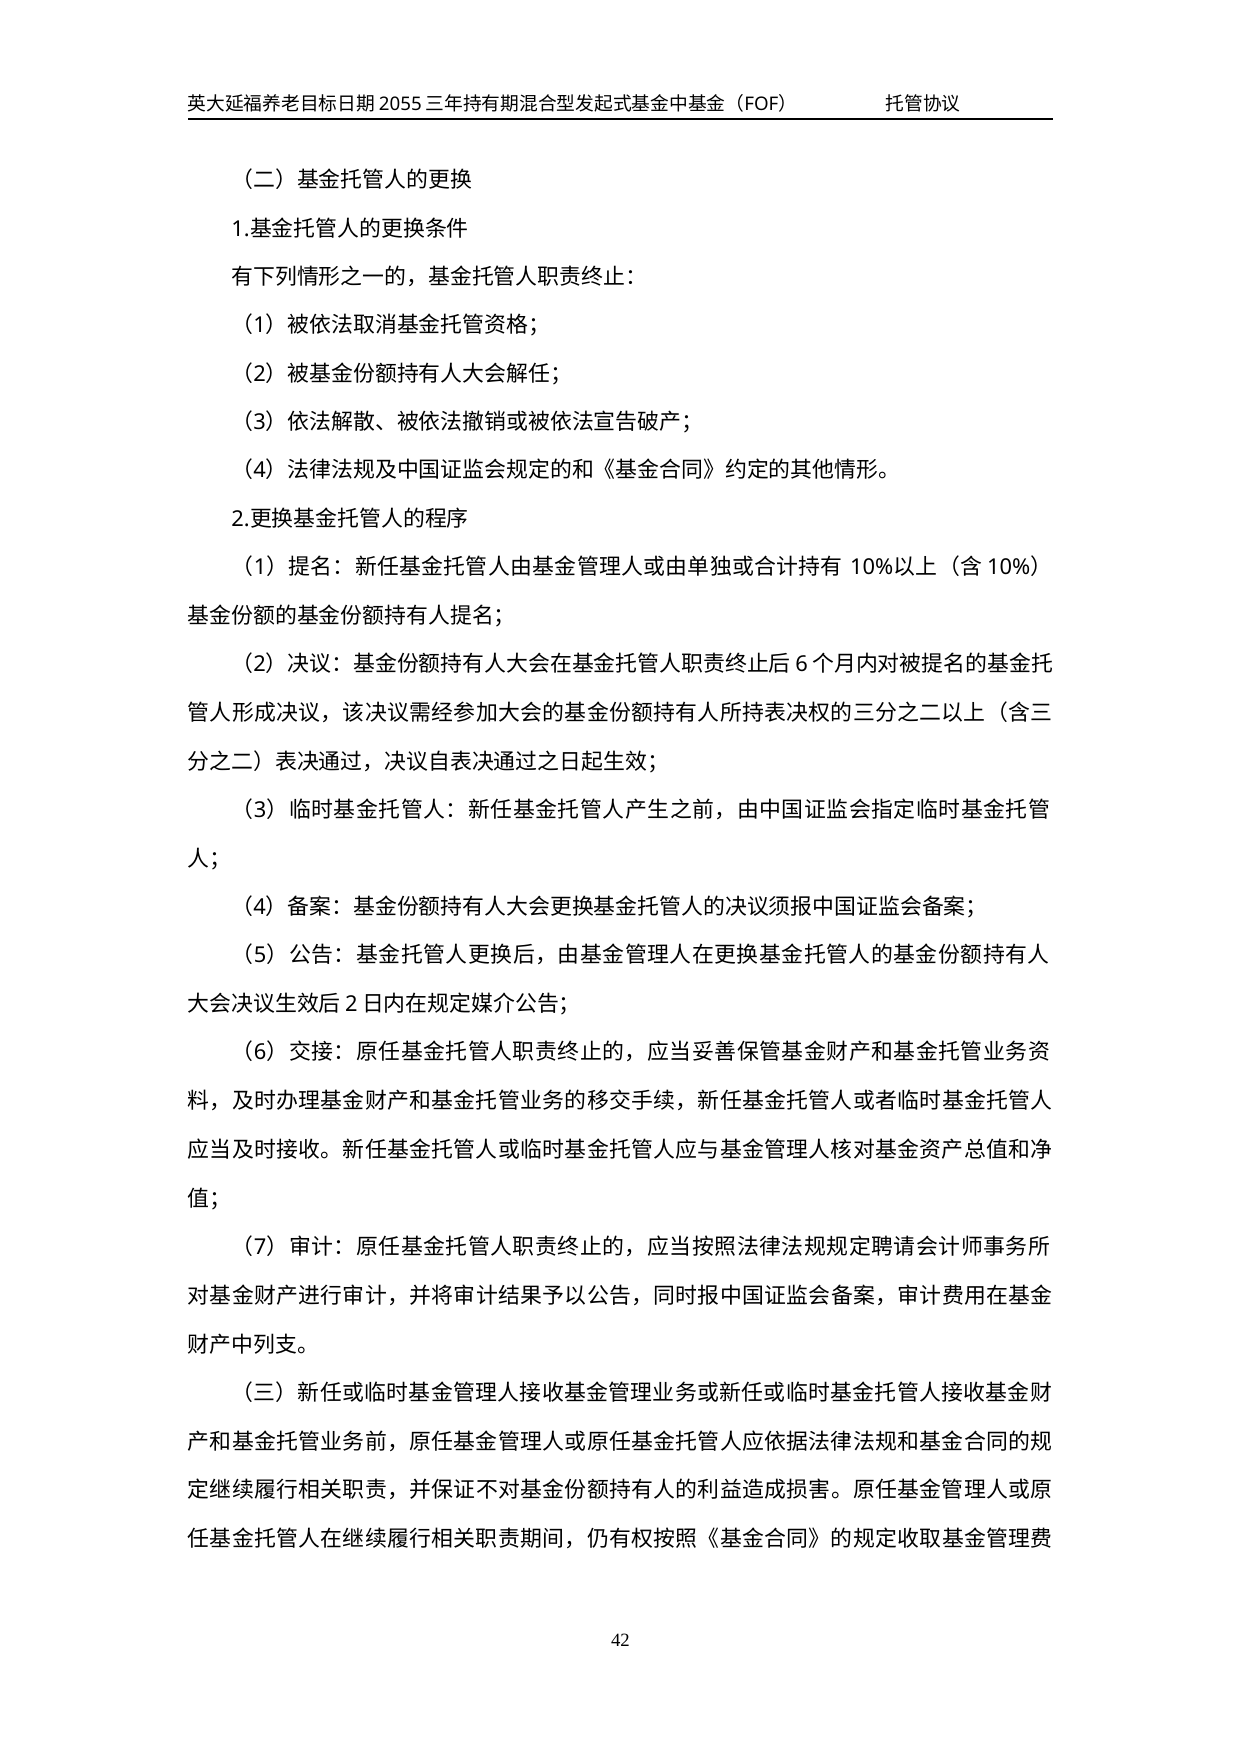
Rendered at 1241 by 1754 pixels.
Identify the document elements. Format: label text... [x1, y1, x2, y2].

text （1）被依法取消基金托管资格； [187, 307, 1053, 339]
text （3）依法解散、被依法撤销或被依法宣告破产； [187, 404, 1053, 436]
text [187, 1374, 1053, 1553]
text （3）临时基金托管人：新任基金托管人产生之前，由中国证监会指定临时基金托管人； [187, 792, 1053, 873]
text （2）被基金份额持有人大会解任； [187, 355, 1053, 388]
text （7）审计：原任基金托管人职责终止的，应当按照法律法规规定聘请会计师事务所对基金财产进行审计，并将审计结果予以公告，同时报中国证监会备案，审计费用在基金财产中列支。 [187, 1229, 1053, 1359]
text 有下列情形之一的，基金托管人职责终止： [187, 259, 1053, 291]
text （5）公告：基金托管人更换后，由基金管理人在更换基金托管人的基金份额持有人大会决议生效后2日内在规定媒介公告； [187, 937, 1053, 1018]
text （二）基金托管人的更换 [187, 162, 1053, 194]
text （1）提名：新任基金托管人由基金管理人或由单独或合计持有10%以上（含10%）基金份额的基金份额持有人提名； [187, 549, 1053, 630]
text （4）备案：基金份额持有人大会更换基金托管人的决议须报中国证监会备案； [187, 889, 1053, 921]
text （2）决议：基金份额持有人大会在基金托管人职责终止后6个月内对被提名的基金托管人形成决议，该决议需经参加大会的基金份额持有人所持表决权的三分之二以上（含三分之二）表决通过，决议自表决通过之日起生效； [187, 646, 1053, 776]
text （6）交接：原任基金托管人职责终止的，应当妥善保管基金财产和基金托管业务资料，及时办理基金财产和基金托管业务的移交手续，新任基金托管人或者临时基金托管人应当及时接收。新任基金托管人或临时基金托管人应与基金管理人核对基金资产总值和净值； [187, 1034, 1053, 1213]
text 1.基金托管人的更换条件 [187, 210, 1053, 243]
text 2.更换基金托管人的程序 [187, 500, 1053, 533]
text （4）法律法规及中国证监会规定的和《基金合同》约定的其他情形。 [187, 452, 1053, 484]
